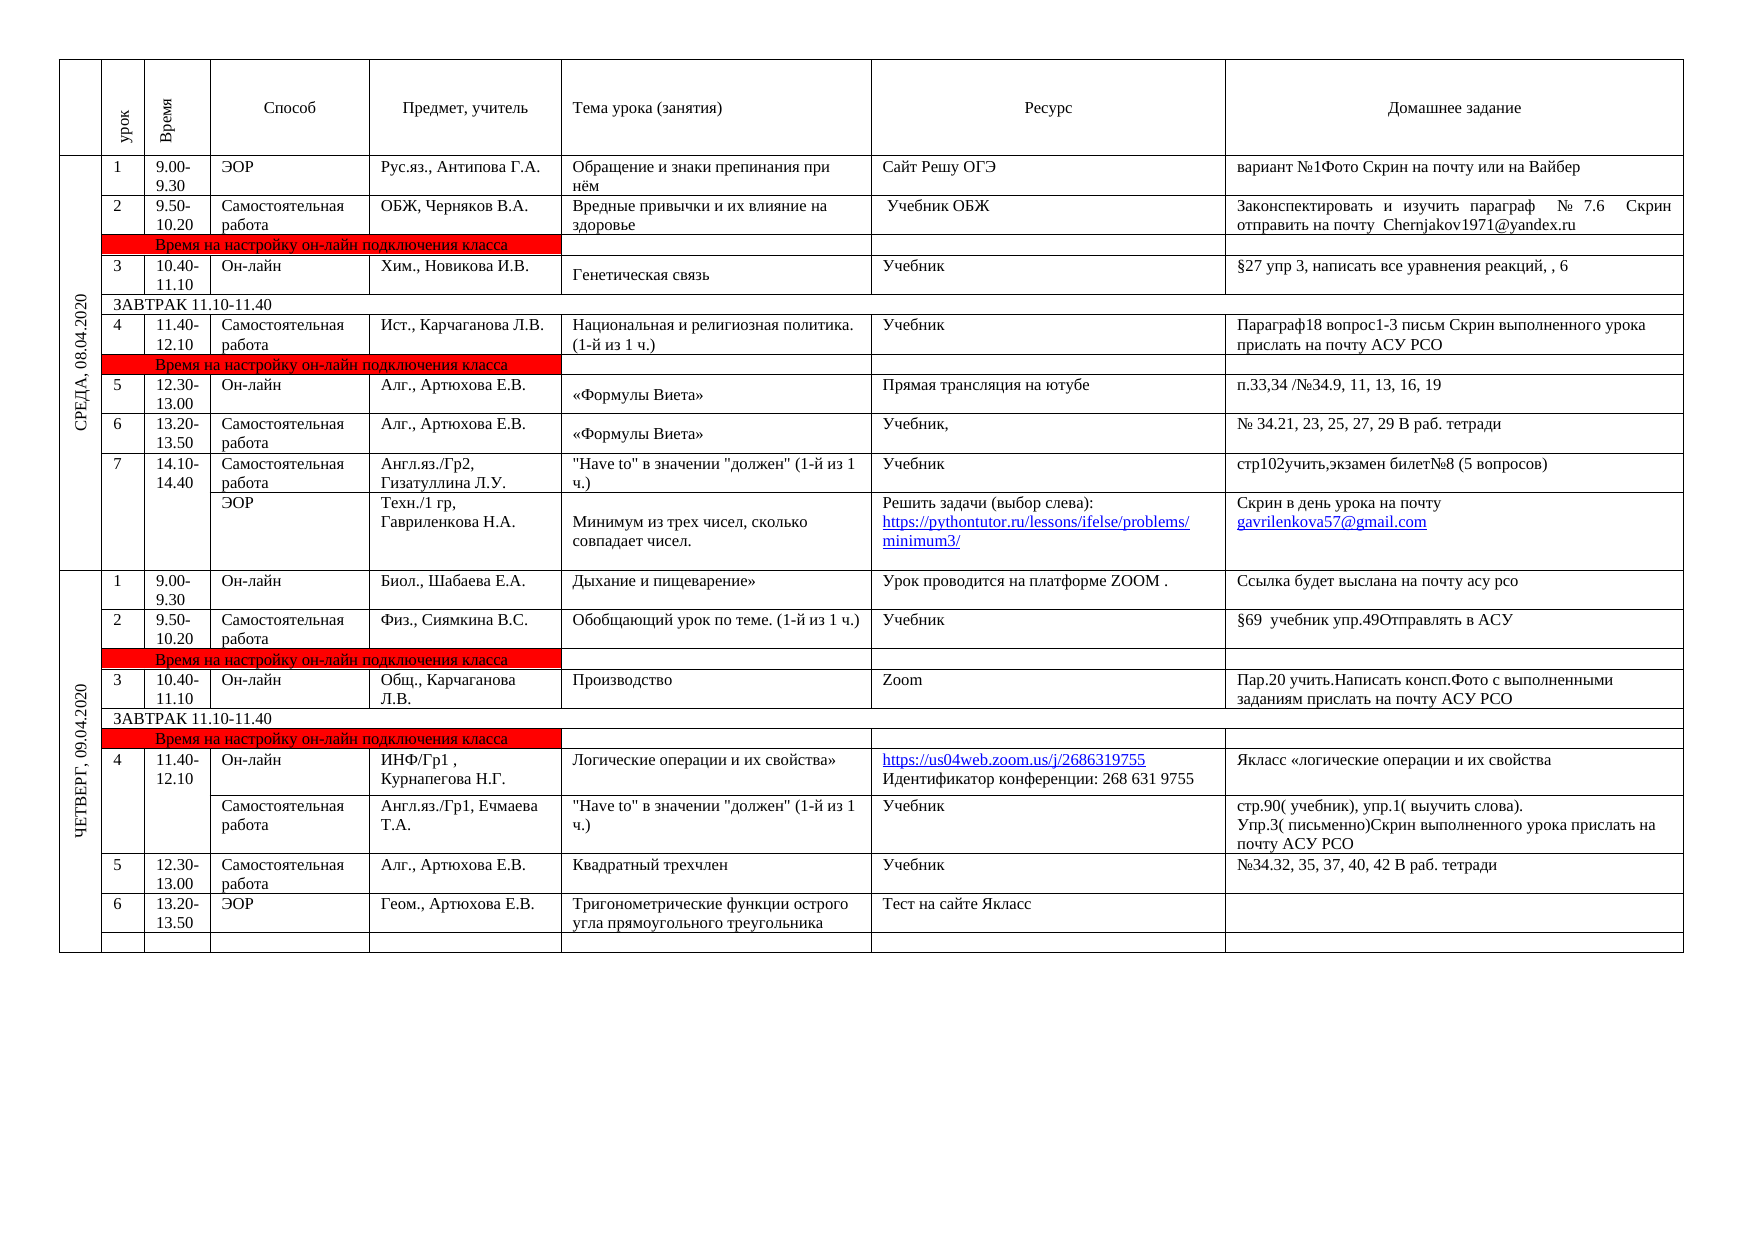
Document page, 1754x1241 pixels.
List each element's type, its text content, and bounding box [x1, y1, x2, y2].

table_cell 11.40-12.10 [145, 749, 210, 853]
table_cell [1226, 933, 1683, 952]
table_cell "Have to" в значении "должен" (1-й из 1 ч.) [562, 454, 871, 492]
table_cell 1 [102, 156, 144, 195]
table_cell 9.00-9.30 [145, 156, 210, 195]
table_cell Учебник [872, 315, 1225, 353]
table_cell Общ., Карчаганова Л.В. [370, 670, 561, 708]
table_cell 2 [102, 196, 144, 234]
table_cell 13.20-13.50 [145, 894, 210, 932]
table_cell ЭОР [211, 493, 369, 569]
table_cell Самостоятельная работа [211, 454, 369, 492]
table_cell 9.00-9.30 [145, 571, 210, 609]
table_cell Самостоятельная работа [211, 854, 369, 893]
table_cell 9.50-10.20 [145, 196, 210, 234]
table_cell 6 [102, 414, 144, 452]
table_cell Законспектировать и изучить параграф № 7.6 Скрин отправить на почту Chernjakov1971@yandex.ru [1226, 196, 1683, 234]
table_cell Ист., Карчаганова Л.В. [370, 315, 561, 353]
table_header Способ [211, 60, 369, 155]
table_cell [562, 649, 871, 668]
table_cell Геом., Артюхова Е.В. [370, 894, 561, 932]
table_cell № 34.21, 23, 25, 27, 29 В раб. тетради [1226, 414, 1683, 452]
table_cell [1226, 649, 1683, 668]
table_cell Время на настройку он-лайн подключения класса [102, 729, 561, 748]
table_cell Обобщающий урок по теме. (1-й из 1 ч.) [562, 610, 871, 648]
table_cell 2 [102, 610, 144, 648]
table_cell Учебник ОБЖ [872, 196, 1225, 234]
table_cell п.33,34 /№34.9, 11, 13, 16, 19 [1226, 375, 1683, 413]
table_cell Он-лайн [211, 256, 369, 294]
table_header Тема урока (занятия) [562, 60, 871, 155]
table_cell Хим., Новикова И.В. [370, 256, 561, 294]
table_cell Англ.яз./Гр2, Гизатуллина Л.У. [370, 454, 561, 492]
table_cell Физ., Сиямкина В.С. [370, 610, 561, 648]
table_cell Ссылка будет выслана на почту асу рсо [1226, 571, 1683, 609]
table_cell [562, 235, 871, 254]
table_cell 4 [102, 315, 144, 353]
table_cell Квадратный трехчлен [562, 854, 871, 893]
table_cell ЭОР [211, 894, 369, 932]
table_cell [872, 355, 1225, 374]
table_cell Пар.20 учить.Написать консп.Фото с выполненными заданиям прислать на почту АСУ РСО [1226, 670, 1683, 708]
table_cell Якласс «логические операции и их свойства [1226, 749, 1683, 795]
table_cell Время на настройку он-лайн подключения класса [102, 355, 561, 374]
table_cell 5 [102, 854, 144, 893]
table_cell [102, 933, 144, 952]
table_cell Рус.яз., Антипова Г.А. [370, 156, 561, 195]
table_cell [370, 933, 561, 952]
table_cell [1226, 894, 1683, 932]
table_cell [562, 933, 871, 952]
table_cell стр102учить,экзамен билет№8 (5 вопросов) [1226, 454, 1683, 492]
table_cell [872, 235, 1225, 254]
table_cell №34.32, 35, 37, 40, 42 В раб. тетради [1226, 854, 1683, 893]
table_cell ЧЕТВЕРГ, 09.04.2020 [60, 571, 101, 952]
table_cell 9.50-10.20 [145, 610, 210, 648]
table_cell вариант №1Фото Скрин на почту или на Вайбер [1226, 156, 1683, 195]
table_cell Самостоятельная работа [211, 315, 369, 353]
table_cell Прямая трансляция на ютубе [872, 375, 1225, 413]
table_cell Zoom [872, 670, 1225, 708]
table_cell 3 [102, 256, 144, 294]
table_cell Решить задачи (выбор слева): https://pythontutor.ru/lessons/ifelse/problems/minimum3/ [872, 493, 1225, 569]
table_cell ЭОР [211, 156, 369, 195]
table_cell «Формулы Виета» [562, 375, 871, 413]
table_header Ресурс [872, 60, 1225, 155]
table_header Предмет, учитель [370, 60, 561, 155]
table_cell 5 [102, 375, 144, 413]
table_cell 6 [102, 894, 144, 932]
table_cell [1226, 235, 1683, 254]
table_cell Учебник [872, 454, 1225, 492]
table_cell стр.90( учебник), упр.1( выучить слова). Упр.3( письменно)Скрин выполненного урока прислать на почту АСУ РСО [1226, 796, 1683, 853]
table_header урок [102, 60, 144, 155]
table_header Домашнее задание [1226, 60, 1683, 155]
table_cell Время на настройку он-лайн подключения класса [102, 649, 561, 668]
table_cell 14.10-14.40 [145, 454, 210, 569]
table_cell [872, 649, 1225, 668]
table_cell 13.20-13.50 [145, 414, 210, 452]
table_cell Параграф18 вопрос1-3 письм Скрин выполненного урока прислать на почту АСУ РСО [1226, 315, 1683, 353]
table_cell [872, 933, 1225, 952]
table_cell Вредные привычки и их влияние на здоровье [562, 196, 871, 234]
table_cell Учебник [872, 256, 1225, 294]
table_cell 12.30-13.00 [145, 854, 210, 893]
table_cell Сайт Решу ОГЭ [872, 156, 1225, 195]
table_cell Логические операции и их свойства» [562, 749, 871, 795]
table_cell 10.40-11.10 [145, 670, 210, 708]
table_cell [1226, 355, 1683, 374]
table_cell Он-лайн [211, 571, 369, 609]
table_cell ЗАВТРАК 11.10-11.40 [102, 709, 1683, 728]
table_cell [211, 933, 369, 952]
table_cell 12.30-13.00 [145, 375, 210, 413]
table_cell [1226, 729, 1683, 748]
table_cell Производство [562, 670, 871, 708]
table_cell 3 [102, 670, 144, 708]
table_cell ОБЖ, Черняков В.А. [370, 196, 561, 234]
table_cell Обращение и знаки препинания при нём [562, 156, 871, 195]
table_cell Алг., Артюхова Е.В. [370, 414, 561, 452]
table_cell Дыхание и пищеварение» [562, 571, 871, 609]
table_cell ИНФ/Гр1 , Курнапегова Н.Г. [370, 749, 561, 795]
table_cell Учебник [872, 610, 1225, 648]
table_cell Он-лайн [211, 670, 369, 708]
table_cell 7 [102, 454, 144, 569]
table_cell Алг., Артюхова Е.В. [370, 854, 561, 893]
table_cell Техн./1 гр, Гавриленкова Н.А. [370, 493, 561, 569]
table_cell 4 [102, 749, 144, 853]
table_cell Учебник [872, 796, 1225, 853]
table_cell 1 [102, 571, 144, 609]
table_cell Самостоятельная работа [211, 196, 369, 234]
table_header [60, 60, 101, 155]
table_cell [145, 933, 210, 952]
table_cell Он-лайн [211, 749, 369, 795]
table_cell Самостоятельная работа [211, 796, 369, 853]
table_cell §69 учебник упр.49Отправлять в АСУ [1226, 610, 1683, 648]
table_cell «Формулы Виета» [562, 414, 871, 452]
table_cell 10.40-11.10 [145, 256, 210, 294]
table_cell Англ.яз./Гр1, Ечмаева Т.А. [370, 796, 561, 853]
table_header Время [145, 60, 210, 155]
table_cell Биол., Шабаева Е.А. [370, 571, 561, 609]
table_cell "Have to" в значении "должен" (1-й из 1 ч.) [562, 796, 871, 853]
table_cell [562, 729, 871, 748]
table_cell [562, 355, 871, 374]
table_cell Самостоятельная работа [211, 610, 369, 648]
table_cell Время на настройку он-лайн подключения класса [102, 235, 561, 254]
table_cell Генетическая связь [562, 256, 871, 294]
table_cell Национальная и религиозная политика. (1-й из 1 ч.) [562, 315, 871, 353]
table_cell Самостоятельная работа [211, 414, 369, 452]
table_cell Скрин в день урока на почту gavrilenkova57@gmail.com [1226, 493, 1683, 569]
table_cell Алг., Артюхова Е.В. [370, 375, 561, 413]
table_cell §27 упр 3, написать все уравнения реакций, , 6 [1226, 256, 1683, 294]
table_cell Учебник, [872, 414, 1225, 452]
table_cell СРЕДА, 08.04.2020 [60, 156, 101, 569]
table_cell Минимум из трех чисел, сколько совпадает чисел. [562, 493, 871, 569]
table_cell Тригонометрические функции острого угла прямоугольного треугольника [562, 894, 871, 932]
table_cell 11.40-12.10 [145, 315, 210, 353]
table_cell ЗАВТРАК 11.10-11.40 [102, 295, 1683, 314]
table_cell Тест на сайте Якласс [872, 894, 1225, 932]
table_cell Урок проводится на платформе ZOOM . [872, 571, 1225, 609]
table_cell Он-лайн [211, 375, 369, 413]
table_cell [872, 729, 1225, 748]
table_cell https://us04web.zoom.us/j/2686319755 Идентификатор конференции: 268 631 9755 [872, 749, 1225, 795]
table_cell Учебник [872, 854, 1225, 893]
